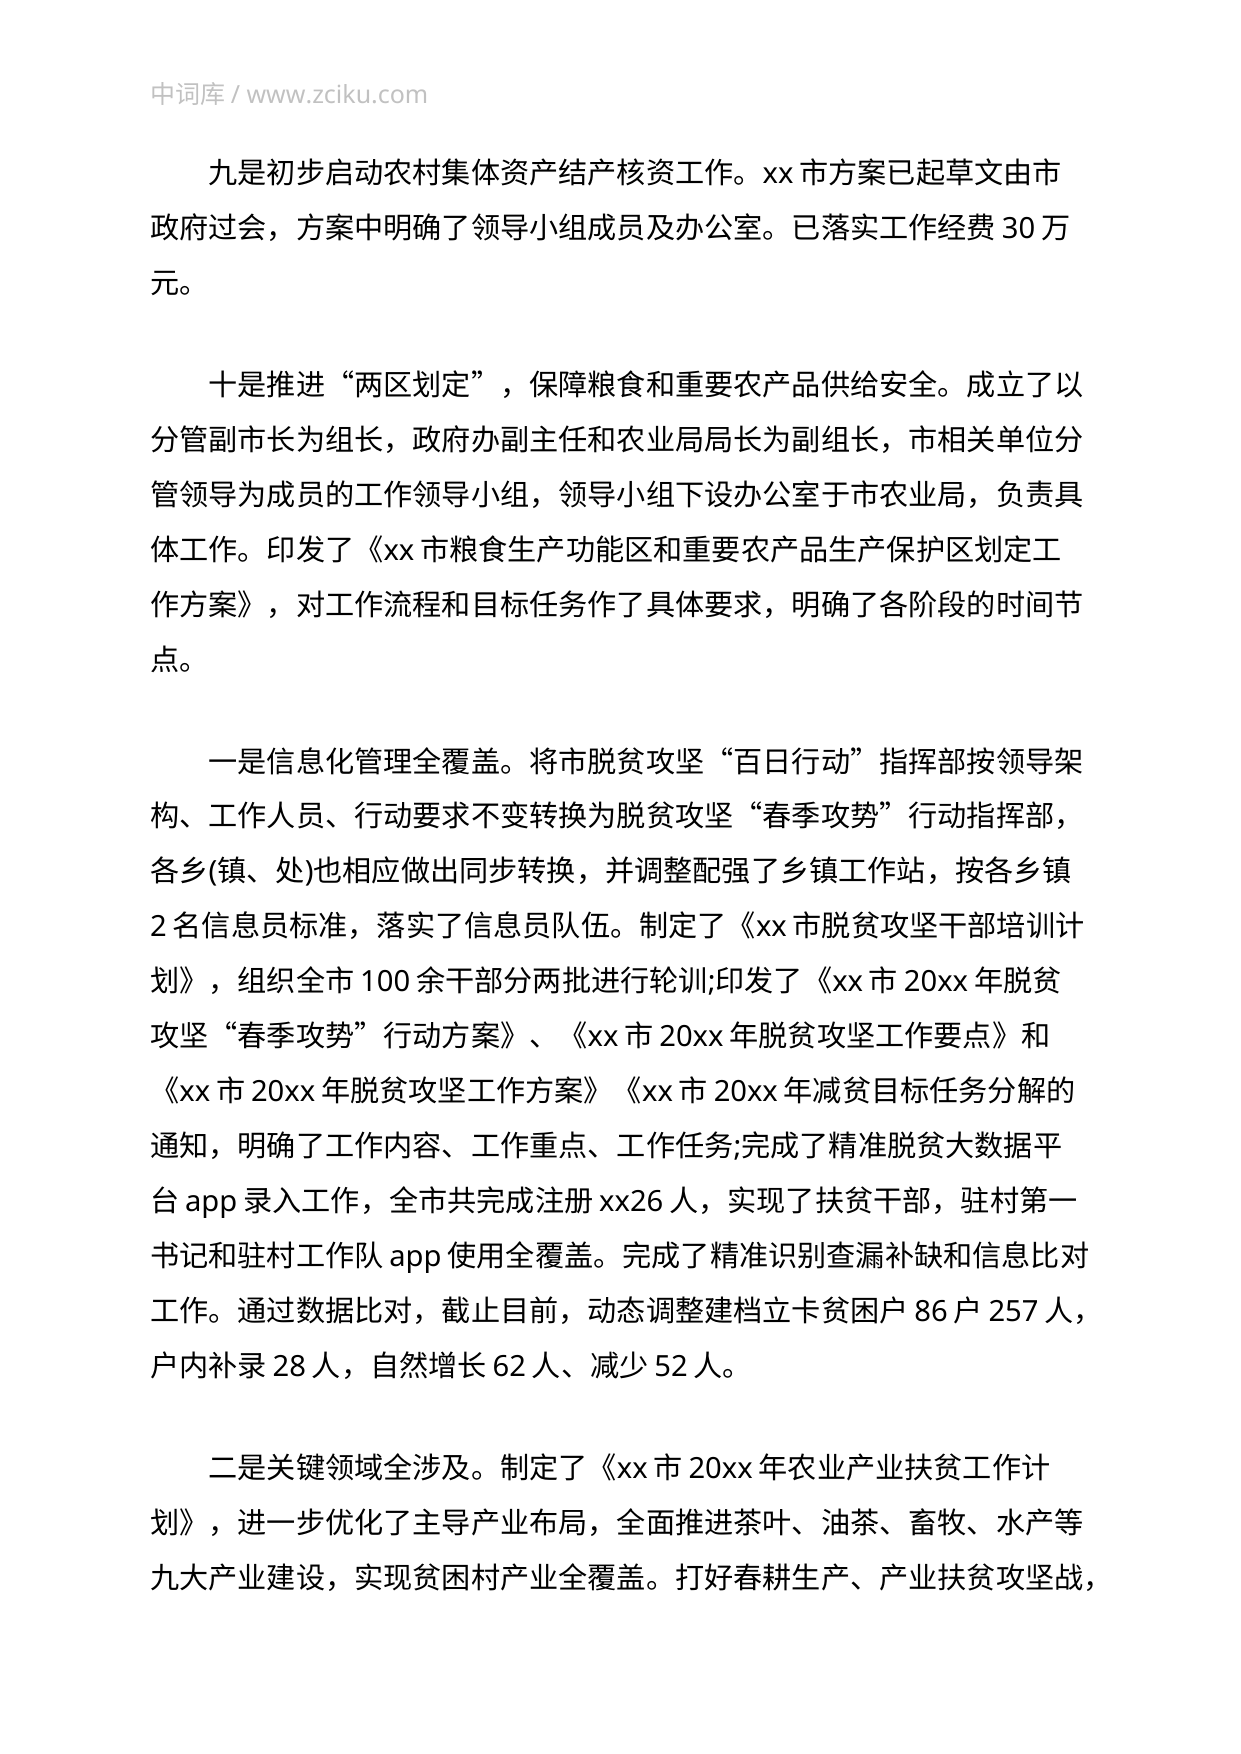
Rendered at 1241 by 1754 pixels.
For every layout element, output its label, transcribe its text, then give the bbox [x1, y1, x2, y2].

text 一是信息化管理全覆盖。将市脱贫攻坚“百日行动”指挥部按领导架构、工作人员、行动要求不变转换为脱贫攻坚“春季攻势”行动指挥部，各乡(镇、处)也相应做出同步转换，并调整配强了乡镇工作站，按各乡镇2名信息员标准，落实了信息员队伍。制定了《xx市脱贫攻坚干部培训计划》，组织全市100余干部分两批进行轮训;印发了《xx市20xx年脱贫攻坚“春季攻势”行动方案》、《xx市20xx年脱贫攻坚工作要点》和《xx市20xx年脱贫攻坚工作方案》《xx市20xx年减贫目标任务分解的通知，明确了工作内容、工作重点、工作任务;完成了精准脱贫大数据平台app录入工作，全市共完成注册xx26人，实现了扶贫干部，驻村第一书记和驻村工作队app使用全覆盖。完成了精准识别查漏补缺和信息比对工作。通过数据比对，截止目前，动态调整建档立卡贫困户86户257人，户内补录28人，自然增长62人、减少52人。 [150, 738, 1090, 1385]
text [150, 1445, 1090, 1597]
text 九是初步启动农村集体资产结产核资工作。xx市方案已起草文由市政府过会，方案中明确了领导小组成员及办公室。已落实工作经费30万元。 [150, 150, 1090, 302]
text 十是推进“两区划定”，保障粮食和重要农产品供给安全。成立了以分管副市长为组长，政府办副主任和农业局局长为副组长，市相关单位分管领导为成员的工作领导小组，领导小组下设办公室于市农业局，负责具体工作。印发了《xx市粮食生产功能区和重要农产品生产保护区划定工作方案》，对工作流程和目标任务作了具体要求，明确了各阶段的时间节点。 [150, 362, 1090, 679]
